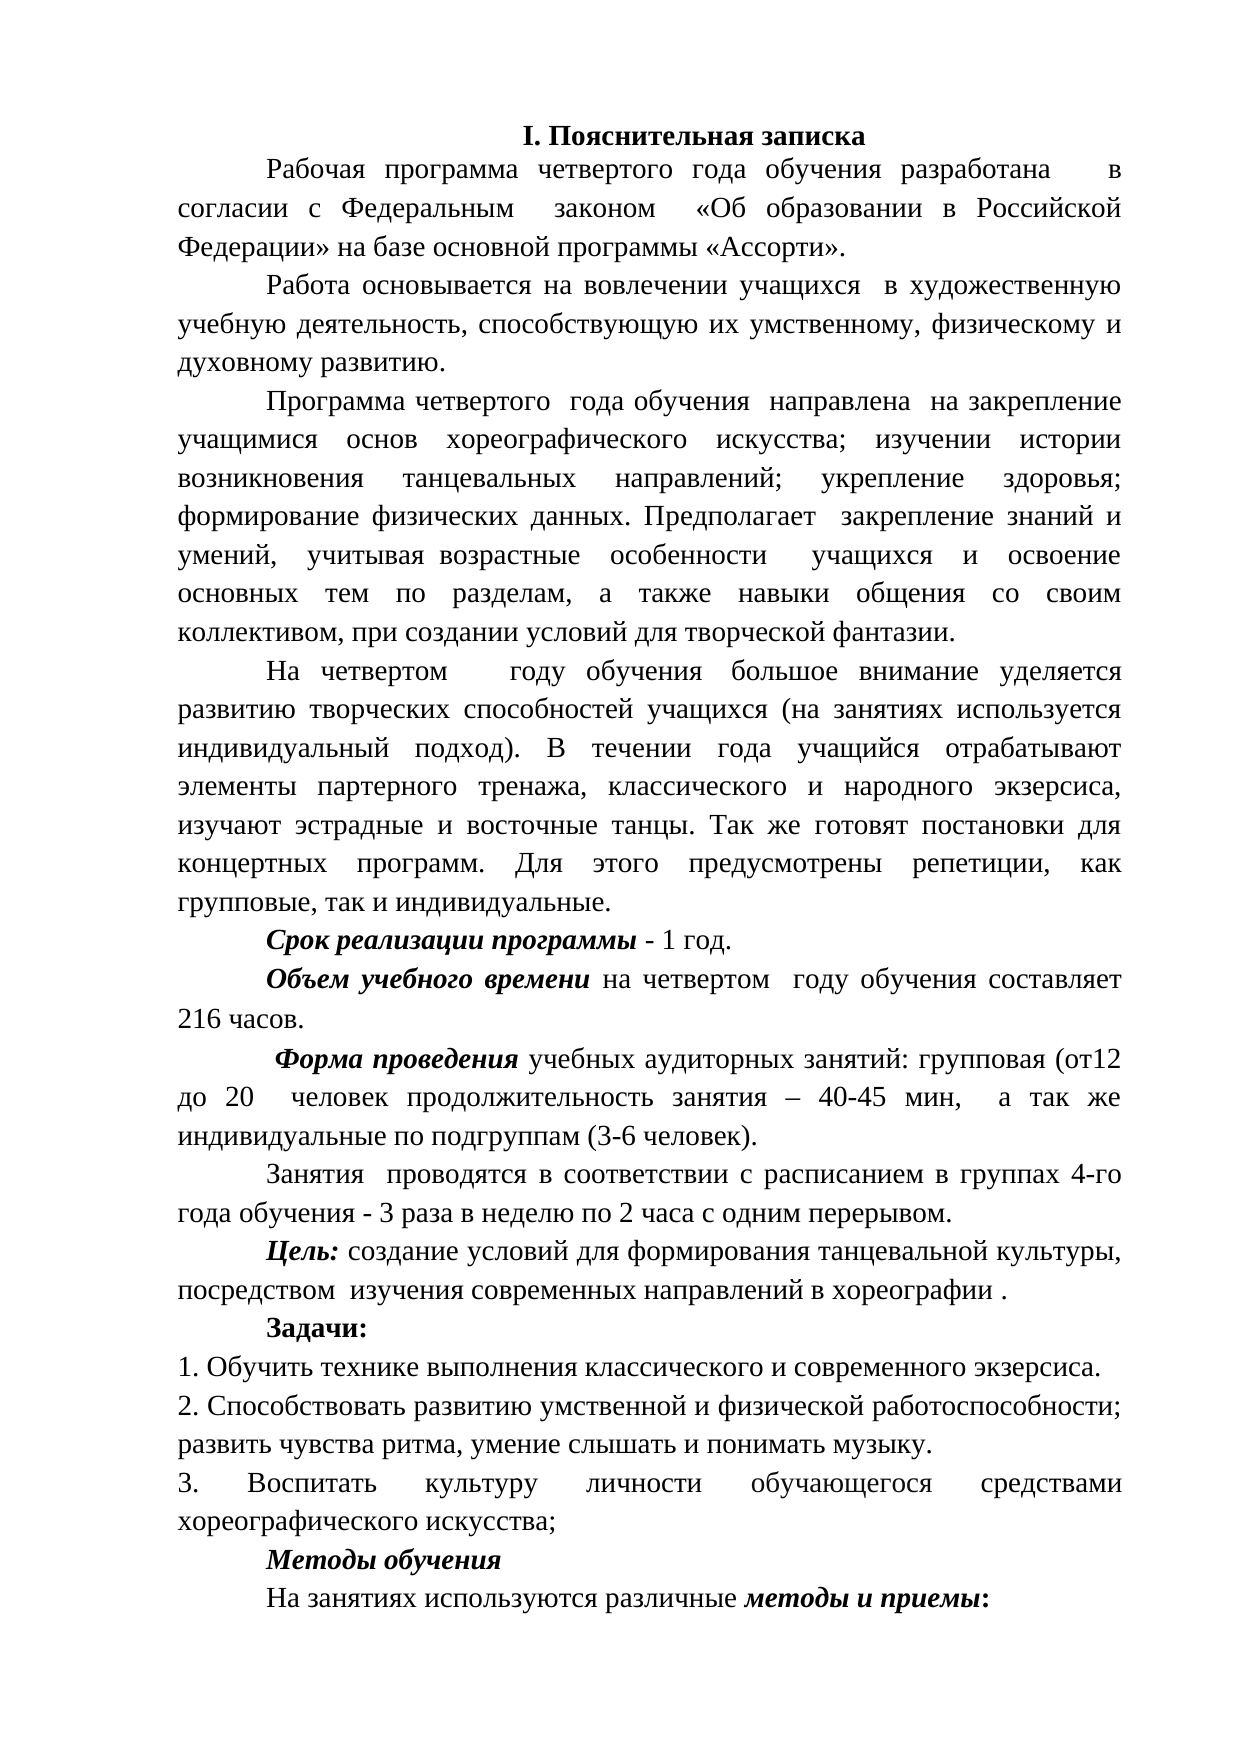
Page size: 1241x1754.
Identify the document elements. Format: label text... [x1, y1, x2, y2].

text Рабочая программа четвертого года обучения разработана в согласии с Федеральным законом «Об образовании в Российской Федерации» на базе основной программы «Ассорти». [177, 152, 1122, 262]
text Методы обучения [177, 1542, 1122, 1575]
text 1. Обучить технике выполнения классического и современного экзерсиса. [177, 1349, 1122, 1383]
text 3. Воспитать культуру личности обучающегося средствами хореографического искусства; [177, 1465, 1122, 1537]
text Программа четвертого года обучения направлена на закрепление учащимися основ хореографического искусства; изучении истории возникновения танцевальных направлений; укрепление здоровья; формирование физических данных. Предполагает закрепление знаний и умений, учитывая возрастные особенности учащихся и освоение основных тем по разделам, а также навыки общения со своим коллективом, при создании условий для творческой фантазии. [177, 383, 1122, 648]
text Цель: создание условий для формирования танцевальной культуры, посредством изучения современных направлений в хореографии . [177, 1233, 1122, 1306]
text На четвертом году обучения большое внимание уделяется развитию творческих способностей учащихся (на занятиях используется индивидуальный подход). В течении года учащийся отрабатывают элементы партерного тренажа, классического и народного экзерсиса, изучают эстрадные и восточные танцы. Так же готовят постановки для концертных программ. Для этого предусмотрены репетиции, как групповые, так и индивидуальные. [177, 653, 1122, 917]
text Работа основывается на вовлечении учащихся в художественную учебную деятельность, способствующую их умственному, физическому и духовному развитию. [177, 267, 1122, 378]
text Задачи: [177, 1311, 1122, 1344]
text Объем учебного времени на четвертом году обучения составляет 216 часов. [177, 961, 1122, 1036]
text Форма проведения учебных аудиторных занятий: групповая (от12 до 20 человек продолжительность занятия – 40-45 мин, а так же индивидуальные по подгруппам (3-6 человек). [177, 1041, 1122, 1151]
text На занятиях используются различные методы и приемы: [177, 1580, 1122, 1614]
text Срок реализации программы - 1 год. [177, 922, 1122, 956]
text I. Пояснительная записка [177, 118, 1122, 152]
text Занятия проводятся в соответствии с расписанием в группах 4-го года обучения - 3 раза в неделю по 2 часа с одним перерывом. [177, 1156, 1122, 1228]
text 2. Способствовать развитию умственной и физической работоспособности; развить чувства ритма, умение слышать и понимать музыку. [177, 1388, 1122, 1460]
